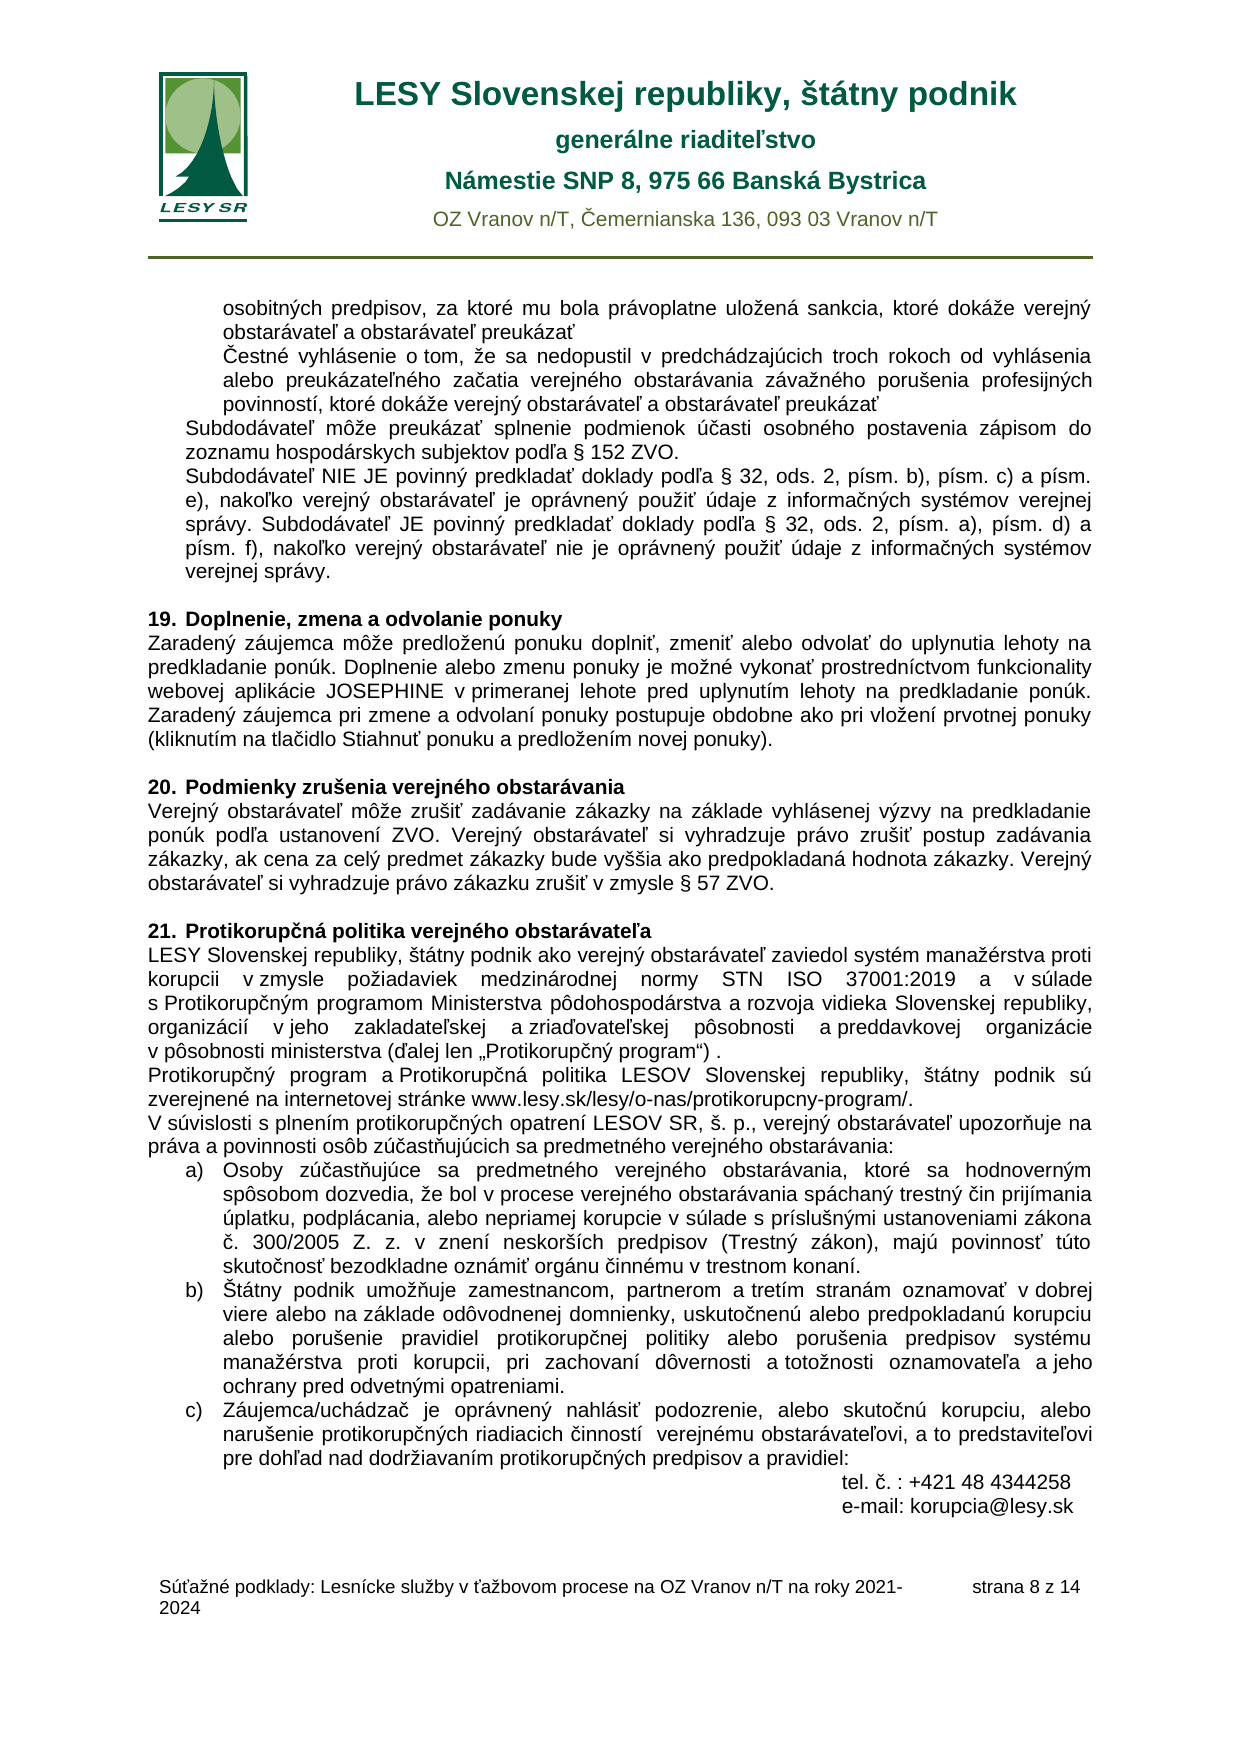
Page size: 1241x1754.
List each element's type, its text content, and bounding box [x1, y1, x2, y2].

text LESY Slovenskej republiky, štátny podnik ako verejný obstarávateľ zaviedol systém manažérstva proti korupcii v zmysle požiadaviek medzinárodnej normy STN ISO 37001:2019 a v súlade s Protikorupčným programom Ministerstva pôdohospodárstva a rozvoja vidieka Slovenskej republiky, organizácií v jeho zakladateľskej a zriaďovateľskej pôsobnosti a preddavkovej organizácie v pôsobnosti ministerstva (ďalej len „Protikorupčný program“) . [148, 943, 1093, 1062]
text tel. č. : +421 48 4344258 [148, 1470, 1093, 1494]
text e-mail: korupcia@lesy.sk [148, 1494, 1093, 1518]
text V súvislosti s plnením protikorupčných opatrení LESOV SR, š. p., verejný obstarávateľ upozorňuje na práva a povinnosti osôb zúčastňujúcich sa predmetného verejného obstarávania: [148, 1110, 1093, 1158]
text Verejný obstarávateľ môže zrušiť zadávanie zákazky na základe vyhlásenej výzvy na predkladanie ponúk podľa ustanovení ZVO. Verejný obstarávateľ si vyhradzuje právo zrušiť postup zadávania zákazky, ak cena za celý predmet zákazky bude vyššia ako predpokladaná hodnota zákazky. Verejný obstarávateľ si vyhradzuje právo zákazku zrušiť v zmysle § 57 ZVO. [148, 799, 1093, 895]
list Podmienky zrušenia verejného obstarávania [148, 775, 1093, 799]
list Doplnenie, zmena a odvolanie ponuky [148, 607, 1093, 631]
list Subdodávateľ môže preukázať splnenie podmienok účasti osobného postavenia zápisom do zoznamu hospodárskych subjektov podľa § 152 ZVO. [185, 416, 1093, 463]
text Čestné vyhlásenie o tom, že sa nedopustil v predchádzajúcich troch rokoch od vyhlásenia alebo preukázateľného začatia verejného obstarávania závažného porušenia profesijných povinností, ktoré dokáže verejný obstarávateľ a obstarávateľ preukázať [223, 344, 1093, 416]
text Protikorupčný program a Protikorupčná politika LESOV Slovenskej republiky, štátny podnik sú zverejnené na internetovej stránke www.lesy.sk/lesy/o-nas/protikorupcny-program/. [148, 1062, 1093, 1110]
list Štátny podnik umožňuje zamestnancom, partnerom a tretím stranám oznamovať v dobrej viere alebo na základe odôvodnenej domnienky, uskutočnenú alebo predpokladanú korupciu alebo porušenie pravidiel protikorupčnej politiky alebo porušenia predpisov systému manažérstva proti korupcii, pri zachovaní dôvernosti a totožnosti oznamovateľa a jeho ochrany pred odvetnými opatreniami. [185, 1278, 1093, 1398]
text Zaradený záujemca môže predloženú ponuku doplniť, zmeniť alebo odvolať do uplynutia lehoty na predkladanie ponúk. Doplnenie alebo zmenu ponuky je možné vykonať prostredníctvom funkcionality webovej aplikácie JOSEPHINE v primeranej lehote pred uplynutím lehoty na predkladanie ponúk. Zaradený záujemca pri zmene a odvolaní ponuky postupuje obdobne ako pri vložení prvotnej ponuky (kliknutím na tlačidlo Stiahnuť ponuku a predložením novej ponuky). [148, 631, 1093, 751]
list Osoby zúčastňujúce sa predmetného verejného obstarávania, ktoré sa hodnoverným spôsobom dozvedia, že bol v procese verejného obstarávania spáchaný trestný čin prijímania úplatku, podplácania, alebo nepriamej korupcie v súlade s príslušnými ustanoveniami zákona č. 300/2005 Z. z. v znení neskorších predpisov (Trestný zákon), majú povinnosť túto skutočnosť bezodkladne oznámiť orgánu činnému v trestnom konaní. [185, 1158, 1093, 1278]
list Subdodávateľ NIE JE povinný predkladať doklady podľa § 32, ods. 2, písm. b), písm. c) a písm. e), nakoľko verejný obstarávateľ je oprávnený použiť údaje z informačných systémov verejnej správy. Subdodávateľ JE povinný predkladať doklady podľa § 32, ods. 2, písm. a), písm. d) a písm. f), nakoľko verejný obstarávateľ nie je oprávnený použiť údaje z informačných systémov verejnej správy. [185, 463, 1093, 583]
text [223, 296, 1093, 344]
list Záujemca/uchádzač je oprávnený nahlásiť podozrenie, alebo skutočnú korupciu, alebo narušenie protikorupčných riadiacich činností verejnému obstarávateľovi, a to predstaviteľovi pre dohľad nad dodržiavaním protikorupčných predpisov a pravidiel: [185, 1398, 1093, 1470]
list Protikorupčná politika verejného obstarávateľa [148, 919, 1093, 943]
